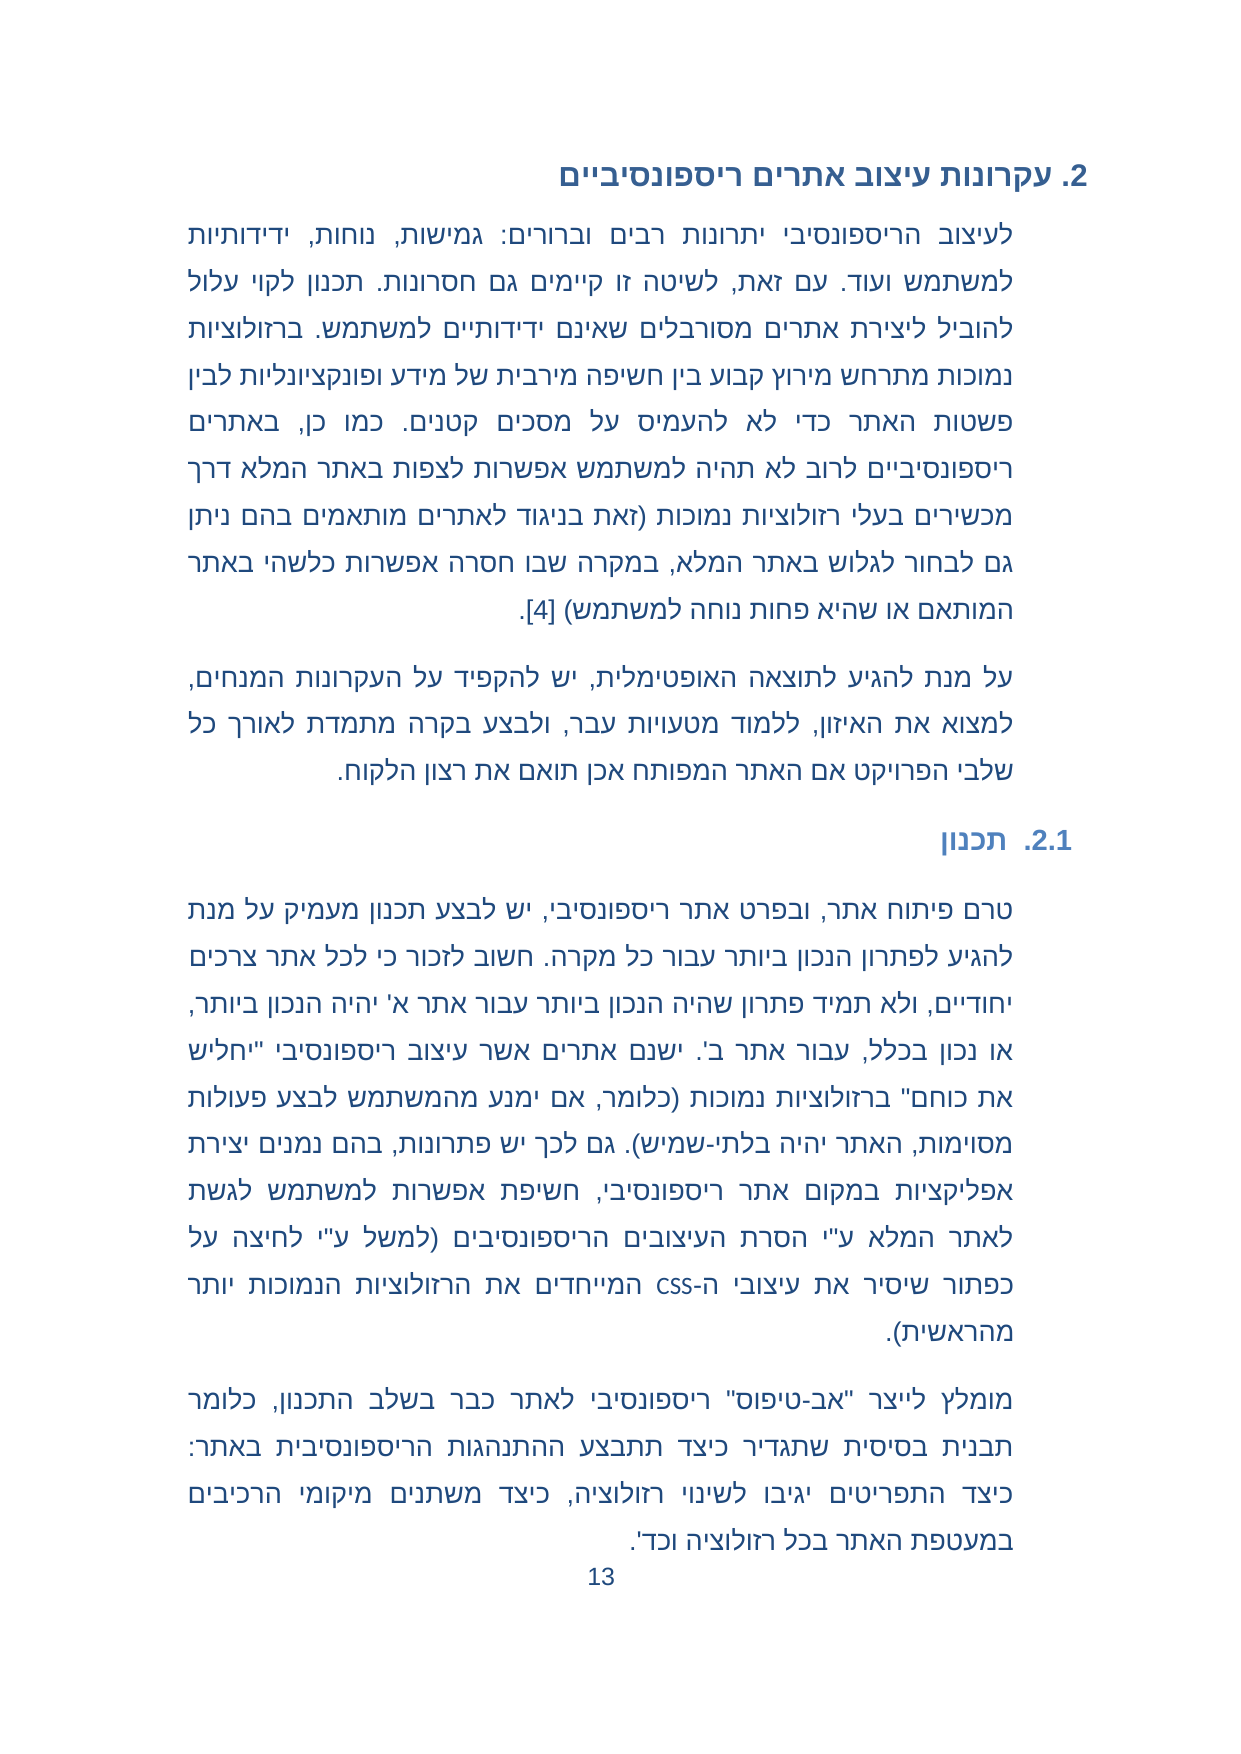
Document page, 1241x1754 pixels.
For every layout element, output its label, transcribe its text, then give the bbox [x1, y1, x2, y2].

text טרם פיתוח אתר, ובפרט אתר ריספונסיבי, יש לבצע תכנון מעמיק על מנת להגיע לפתרון הנכון ביותר עבור כל מקרה. חשוב לזכור כי לכל אתר צרכים יחודיים, ולא תמיד פתרון שהיה הנכון ביותר עבור אתר א' יהיה הנכון ביותר, או נכון בכלל, עבור אתר ב'. ישנם אתרים אשר עיצוב ריספונסיבי "יחליש את כוחם" ברזולוציות נמוכות (כלומר, אם ימנע מהמשתמש לבצע פעולות מסוימות, האתר יהיה בלתי-שמיש). גם לכך יש פתרונות, בהם נמנים יצירת אפליקציות במקום אתר ריספונסיבי, חשיפת אפשרות למשתמש לגשת לאתר המלא ע"י הסרת העיצובים הריספונסיבים (למשל ע"י לחיצה על כפתור שיסיר את עיצובי ה-CSS המייחדים את הרזולוציות הנמוכות יותר מהראשית). [187, 894, 1014, 1348]
text לעיצוב הריספונסיבי יתרונות רבים וברורים: גמישות, נוחות, ידידותיות למשתמש ועוד. עם זאת, לשיטה זו קיימים גם חסרונות. תכנון לקוי עלול להוביל ליצירת אתרים מסורבלים שאינם ידידותיים למשתמש. ברזולוציות נמוכות מתרחש מירוץ קבוע בין חשיפה מירבית של מידע ופונקציונליות לבין פשטות האתר כדי לא להעמיס על מסכים קטנים. כמו כן, באתרים ריספונסיביים לרוב לא תהיה למשתמש אפשרות לצפות באתר המלא דרך מכשירים בעלי רזולוציות נמוכות (זאת בניגוד לאתרים מותאמים בהם ניתן גם לבחור לגלוש באתר המלא, במקרה שבו חסרה אפשרות כלשהי באתר המותאם או שהיא פחות נוחה למשתמש) [‎4]. [187, 219, 1014, 625]
text מומלץ לייצר "אב-טיפוס" ריספונסיבי לאתר כבר בשלב התכנון, כלומר תבנית בסיסית שתגדיר כיצד תתבצע ההתנהגות הריספונסיבית באתר: כיצד התפריטים יגיבו לשינוי רזולוציה, כיצד משתנים מיקומי הרכיבים במעטפת האתר בכל רזולוציה וכד'. [187, 1384, 1014, 1556]
subtitle תכנון [187, 823, 1015, 857]
text על מנת להגיע לתוצאה האופטימלית, יש להקפיד על העקרונות המנחים, למצוא את האיזון, ללמוד מטעויות עבר, ולבצע בקרה מתמדת לאורך כל שלבי הפרויקט אם האתר המפותח אכן תואם את רצון הלקוח. [187, 662, 1014, 787]
subtitle עקרונות עיצוב אתרים ריספונסיביים [187, 157, 1053, 193]
